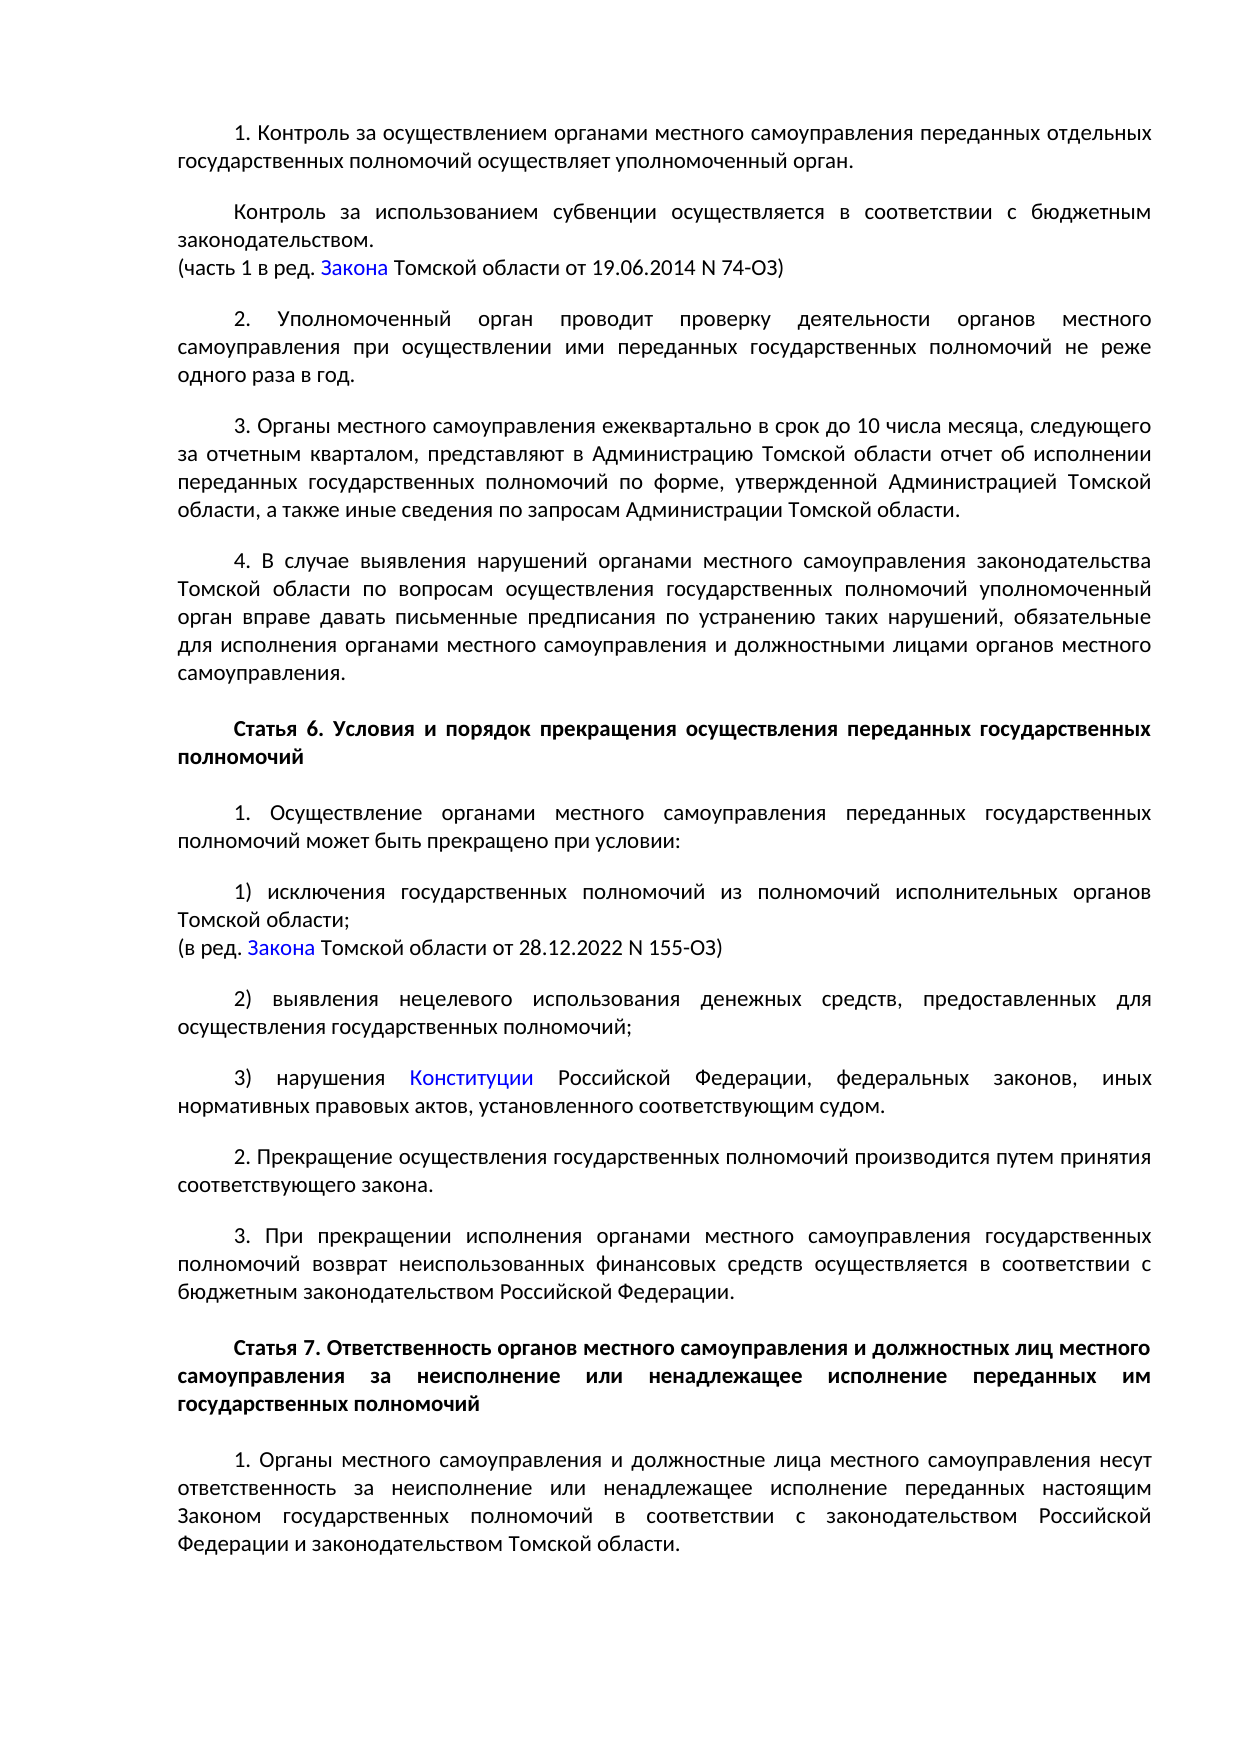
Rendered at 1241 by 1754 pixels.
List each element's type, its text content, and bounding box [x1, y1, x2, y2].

text 3. Органы местного самоуправления ежеквартально в срок до 10 числа месяца, следующего за отчетным кварталом, представляют в Администрацию Томской области отчет об исполнении переданных государственных полномочий по форме, утвержденной Администрацией Томской области, а также иные сведения по запросам Администрации Томской области. [177, 411, 1152, 523]
text 2. Уполномоченный орган проводит проверку деятельности органов местного самоуправления при осуществлении ими переданных государственных полномочий не реже одного раза в год. [177, 304, 1152, 388]
text (в ред. Закона Томской области от 28.12.2022 N 155-ОЗ) [177, 933, 1152, 961]
text 3) нарушения Конституции Российской Федерации, федеральных законов, иных нормативных правовых актов, установленного соответствующим судом. [177, 1063, 1152, 1119]
text (часть 1 в ред. Закона Томской области от 19.06.2014 N 74-ОЗ) [177, 253, 1152, 281]
title Статья 7. Ответственность органов местного самоуправления и должностных лиц местного самоуправления за неисполнение или ненадлежащее исполнение переданных им государственных полномочий [177, 1333, 1152, 1417]
title Статья 6. Условия и порядок прекращения осуществления переданных государственных полномочий [177, 714, 1152, 770]
text 2) выявления нецелевого использования денежных средств, предоставленных для осуществления государственных полномочий; [177, 984, 1152, 1040]
text 1. Органы местного самоуправления и должностные лица местного самоуправления несут ответственность за неисполнение или ненадлежащее исполнение переданных настоящим Законом государственных полномочий в соответствии с законодательством Российской Федерации и законодательством Томской области. [177, 1445, 1152, 1557]
text 1. Контроль за осуществлением органами местного самоуправления переданных отдельных государственных полномочий осуществляет уполномоченный орган. [177, 118, 1152, 174]
text 3. При прекращении исполнения органами местного самоуправления государственных полномочий возврат неиспользованных финансовых средств осуществляется в соответствии с бюджетным законодательством Российской Федерации. [177, 1221, 1152, 1305]
text 1. Осуществление органами местного самоуправления переданных государственных полномочий может быть прекращено при условии: [177, 798, 1152, 854]
text 1) исключения государственных полномочий из полномочий исполнительных органов Томской области; [177, 877, 1152, 933]
text 4. В случае выявления нарушений органами местного самоуправления законодательства Томской области по вопросам осуществления государственных полномочий уполномоченный орган вправе давать письменные предписания по устранению таких нарушений, обязательные для исполнения органами местного самоуправления и должностными лицами органов местного самоуправления. [177, 546, 1152, 686]
text 2. Прекращение осуществления государственных полномочий производится путем принятия соответствующего закона. [177, 1142, 1152, 1198]
text Контроль за использованием субвенции осуществляется в соответствии с бюджетным законодательством. [177, 197, 1152, 253]
